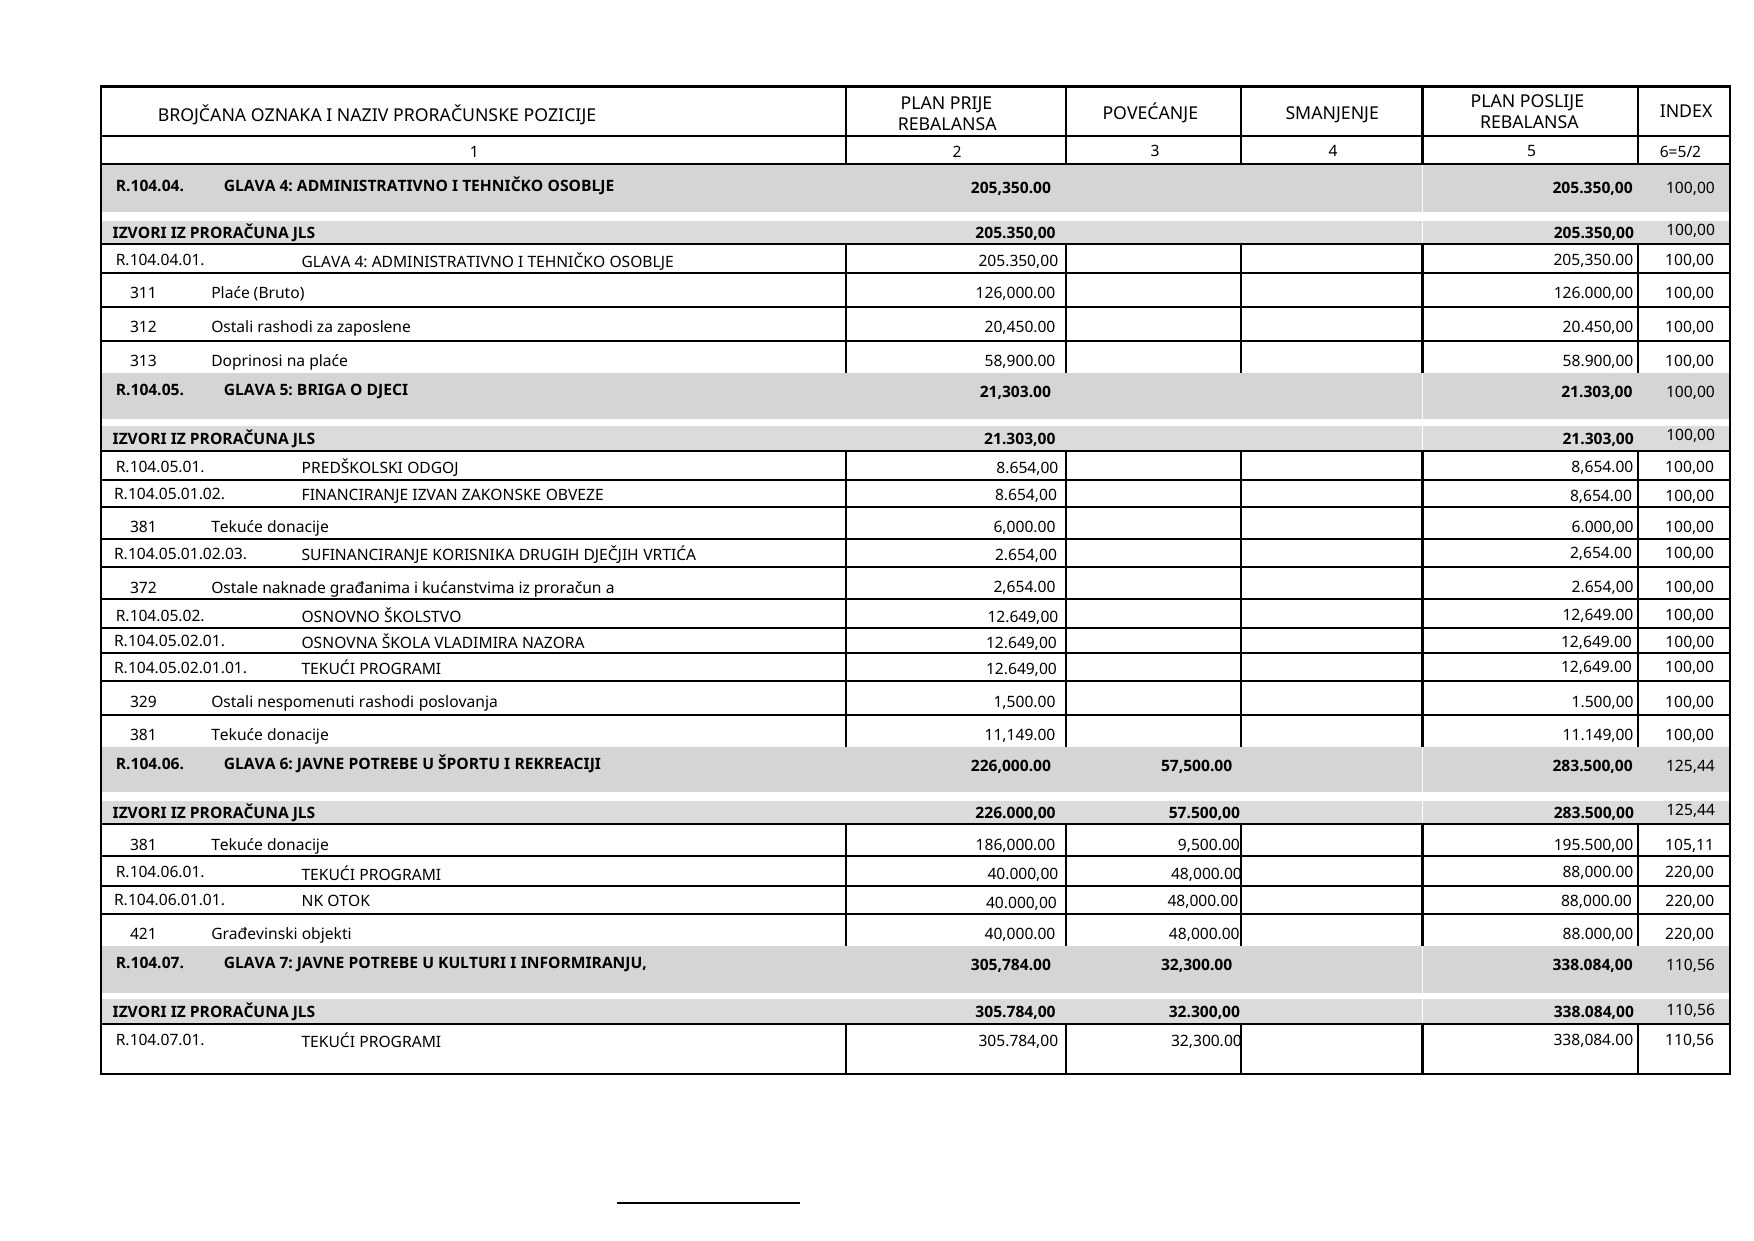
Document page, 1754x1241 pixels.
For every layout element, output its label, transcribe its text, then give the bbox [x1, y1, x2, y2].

table_cell R.104.05. GLAVA 5: BRIGA O DJECI [102, 373, 846, 419]
table_cell [1067, 540, 1240, 566]
table_cell [1242, 568, 1421, 598]
table_cell [1242, 600, 1421, 627]
table_cell 338,084.00 [1424, 1025, 1637, 1073]
table_cell 329 Ostali nespomenuti rashodi poslovanja [102, 682, 845, 714]
table_cell [1067, 629, 1240, 652]
table_cell 283.500,00 [1423, 747, 1638, 792]
table_cell 88,000.00 [1424, 857, 1637, 884]
table_cell 100,00 [1639, 682, 1729, 714]
table_cell [1242, 825, 1421, 855]
table_cell 21.303,00 [1423, 426, 1638, 450]
table_header PLAN POSLIJE REBALANSA [1424, 88, 1637, 135]
table_cell 9,500.00 [1067, 825, 1240, 855]
table_cell 88.000,00 [1424, 915, 1637, 946]
table_cell 125,44 [1638, 747, 1729, 792]
table_cell 110,56 [1639, 1025, 1729, 1073]
table_cell 100,00 [1639, 654, 1729, 680]
table_cell R.104.04.01. GLAVA 4: ADMINISTRATIVNO I TEHNIČKO OSOBLJE [102, 245, 845, 272]
table_cell 12,649.00 [1424, 654, 1637, 680]
table_cell 20,450.00 [847, 308, 1065, 339]
table_cell [1066, 221, 1241, 243]
table_cell [1241, 801, 1422, 823]
table_cell 305.784,00 [846, 999, 1066, 1023]
table_cell 48,000.00 [1067, 857, 1240, 884]
table_cell R.104.06. GLAVA 6: JAVNE POTREBE U ŠPORTU I REKREACIJI [102, 747, 846, 792]
table_cell 105,11 [1639, 825, 1729, 855]
table_cell [1242, 481, 1421, 506]
table_cell 100,00 [1639, 600, 1729, 627]
table_cell R.104.05.02.01.01. TEKUĆI PROGRAMI [102, 654, 845, 680]
table_cell 88,000.00 [1424, 887, 1637, 913]
table_cell 12,649.00 [1424, 600, 1637, 627]
table_cell 381 Tekuće donacije [102, 508, 845, 538]
table_cell 40.000,00 [847, 887, 1065, 913]
table_cell 100,00 [1639, 308, 1729, 339]
table_cell [1242, 452, 1421, 478]
table_header SMANJENJE [1242, 88, 1421, 135]
table_cell 1 [102, 137, 845, 163]
table_cell [1241, 165, 1422, 212]
table_cell 100,00 [1639, 245, 1729, 272]
table_cell 2,654.00 [847, 568, 1065, 598]
table_cell 58.900,00 [1424, 342, 1637, 373]
table_cell R.104.07. GLAVA 7: JAVNE POTREBE U KULTURI I INFORMIRANJU, [102, 946, 846, 993]
table_header POVEĆANJE [1067, 88, 1240, 135]
table_cell 312 Ostali rashodi za zaposlene [102, 308, 845, 339]
table_cell 220,00 [1639, 857, 1729, 884]
table_cell [1241, 426, 1422, 450]
table_cell 12,649.00 [1424, 629, 1637, 652]
table_cell 2,654.00 [1424, 540, 1637, 566]
table_cell [1066, 165, 1241, 212]
table_cell [1242, 682, 1421, 714]
table_cell R.104.05.02.01. OSNOVNA ŠKOLA VLADIMIRA NAZORA [102, 629, 845, 652]
table_cell 226,000.00 [846, 747, 1066, 792]
table_cell 32,300.00 [1067, 1025, 1240, 1073]
table_cell 305.784,00 [847, 1025, 1065, 1073]
table_cell [1242, 915, 1421, 946]
table_cell 205,350.00 [1424, 245, 1637, 272]
table_cell 195.500,00 [1424, 825, 1637, 855]
table_cell R.104.05.01.02. FINANCIRANJE IZVAN ZAKONSKE OBVEZE [102, 481, 845, 506]
table_cell [1066, 373, 1241, 419]
table_cell 48,000.00 [1067, 887, 1240, 913]
table_cell [1066, 426, 1241, 450]
table_cell 205.350,00 [1423, 165, 1638, 212]
table_cell [1067, 481, 1240, 506]
table_cell [1242, 887, 1421, 913]
table_cell 100,00 [1639, 629, 1729, 652]
table_cell 40,000.00 [847, 915, 1065, 946]
table_cell R.104.05.01. PREDŠKOLSKI ODGOJ [102, 452, 845, 478]
table_cell [1067, 600, 1240, 627]
table_cell 205,350.00 [846, 165, 1066, 212]
table_cell [1067, 508, 1240, 538]
table_cell [1241, 946, 1422, 993]
table_cell 100,00 [1638, 165, 1729, 212]
table_cell 6.000,00 [1424, 508, 1637, 538]
table_cell 100,00 [1639, 508, 1729, 538]
table_cell 125,44 [1638, 801, 1729, 823]
table_cell 48,000.00 [1067, 915, 1240, 946]
table_cell [1067, 452, 1240, 478]
table_cell 205.350,00 [847, 245, 1065, 272]
table_cell [1242, 654, 1421, 680]
table_header INDEX [1639, 88, 1729, 135]
table_cell [1241, 221, 1422, 243]
table_cell 100,00 [1639, 274, 1729, 306]
table_cell 12.649,00 [847, 654, 1065, 680]
table_cell 8,654.00 [1424, 452, 1637, 478]
table_cell 220,00 [1639, 915, 1729, 946]
table_cell 100,00 [1639, 481, 1729, 506]
table_cell R.104.07.01. TEKUĆI PROGRAMI [102, 1025, 845, 1073]
table_cell [1242, 274, 1421, 306]
table_cell 220,00 [1639, 887, 1729, 913]
table_cell [1242, 629, 1421, 652]
table_cell 2.654,00 [847, 540, 1065, 566]
table_cell 2.654,00 [1424, 568, 1637, 598]
table_cell 8,654.00 [1424, 481, 1637, 506]
table_cell 1.500,00 [1424, 682, 1637, 714]
table_cell [1242, 540, 1421, 566]
table_cell 2 [847, 137, 1065, 163]
table_cell IZVORI IZ PRORAČUNA JLS [102, 999, 846, 1023]
table_cell [1242, 857, 1421, 884]
table_cell R.104.04. GLAVA 4: ADMINISTRATIVNO I TEHNIČKO OSOBLJE [102, 165, 846, 212]
table_cell [1067, 342, 1240, 373]
table_cell 126.000,00 [1424, 274, 1637, 306]
table_cell 372 Ostale naknade građanima i kućanstvima iz proračun a [102, 568, 845, 598]
table_cell 421 Građevinski objekti [102, 915, 845, 946]
table_cell 381 Tekuće donacije [102, 825, 845, 855]
table_cell 338.084,00 [1423, 946, 1638, 993]
table_cell 100,00 [1639, 716, 1729, 747]
table_cell 32.300,00 [1066, 999, 1241, 1023]
table_cell R.104.06.01. TEKUĆI PROGRAMI [102, 857, 845, 884]
table_cell 110,56 [1638, 946, 1729, 993]
table_cell 100,00 [1638, 373, 1729, 419]
table_cell [1242, 1025, 1421, 1073]
table_cell [1242, 508, 1421, 538]
table_cell 57,500.00 [1066, 747, 1241, 792]
table_cell 186,000.00 [847, 825, 1065, 855]
table_cell 110,56 [1638, 999, 1729, 1023]
table_cell 11,149.00 [847, 716, 1065, 747]
table_cell [1242, 716, 1421, 747]
table_cell 205.350,00 [846, 221, 1066, 243]
table_cell 100,00 [1638, 221, 1729, 243]
table_cell [1067, 654, 1240, 680]
table_cell [1067, 682, 1240, 714]
table_cell [1067, 245, 1240, 272]
table_cell 20.450,00 [1424, 308, 1637, 339]
table_cell 100,00 [1639, 452, 1729, 478]
table_cell 21.303,00 [1423, 373, 1638, 419]
table_cell [1241, 999, 1422, 1023]
table_cell 226.000,00 [846, 801, 1066, 823]
table_cell 6=5/2 [1639, 137, 1729, 163]
table_cell 32,300.00 [1066, 946, 1241, 993]
table_cell 57.500,00 [1066, 801, 1241, 823]
table_cell [1241, 747, 1422, 792]
table_cell 40.000,00 [847, 857, 1065, 884]
table_cell 4 [1242, 137, 1421, 163]
table_cell 126,000.00 [847, 274, 1065, 306]
table_cell 381 Tekuće donacije [102, 716, 845, 747]
table_cell 100,00 [1639, 568, 1729, 598]
table_cell 12.649,00 [847, 629, 1065, 652]
table_cell 205.350,00 [1423, 221, 1638, 243]
table_cell 100,00 [1639, 342, 1729, 373]
table_cell 3 [1067, 137, 1240, 163]
table_cell [1067, 308, 1240, 339]
table_cell [1067, 716, 1240, 747]
table_cell 100,00 [1638, 426, 1729, 450]
table_header PLAN PRIJE REBALANSA [847, 88, 1065, 135]
table_cell 313 Doprinosi na plaće [102, 342, 845, 373]
table_cell 283.500,00 [1423, 801, 1638, 823]
table_cell IZVORI IZ PRORAČUNA JLS [102, 426, 846, 450]
table_cell 311 Plaće (Bruto) [102, 274, 845, 306]
table_cell [1242, 245, 1421, 272]
table_cell IZVORI IZ PRORAČUNA JLS [102, 801, 846, 823]
table_header BROJČANA OZNAKA I NAZIV PRORAČUNSKE POZICIJE [102, 88, 845, 135]
table_cell 58,900.00 [847, 342, 1065, 373]
table_cell R.104.06.01.01. NK OTOK [102, 887, 845, 913]
table_cell 305,784.00 [846, 946, 1066, 993]
table_cell [1242, 308, 1421, 339]
table_cell 12.649,00 [847, 600, 1065, 627]
table_cell 11.149,00 [1424, 716, 1637, 747]
table_cell 21,303.00 [846, 373, 1066, 419]
table_cell 338.084,00 [1423, 999, 1638, 1023]
table_cell [1241, 373, 1422, 419]
table_cell R.104.05.02. OSNOVNO ŠKOLSTVO [102, 600, 845, 627]
table_cell 6,000.00 [847, 508, 1065, 538]
table_cell R.104.05.01.02.03. SUFINANCIRANJE KORISNIKA DRUGIH DJEČJIH VRTIĆA [102, 540, 845, 566]
table_cell [1242, 342, 1421, 373]
table_cell 1,500.00 [847, 682, 1065, 714]
table_cell 21.303,00 [846, 426, 1066, 450]
table_cell 8.654,00 [847, 481, 1065, 506]
table_cell [1067, 568, 1240, 598]
table_cell 100,00 [1639, 540, 1729, 566]
table_cell 5 [1424, 137, 1637, 163]
table_cell 8.654,00 [847, 452, 1065, 478]
table_cell [1067, 274, 1240, 306]
table_cell IZVORI IZ PRORAČUNA JLS [102, 221, 846, 243]
